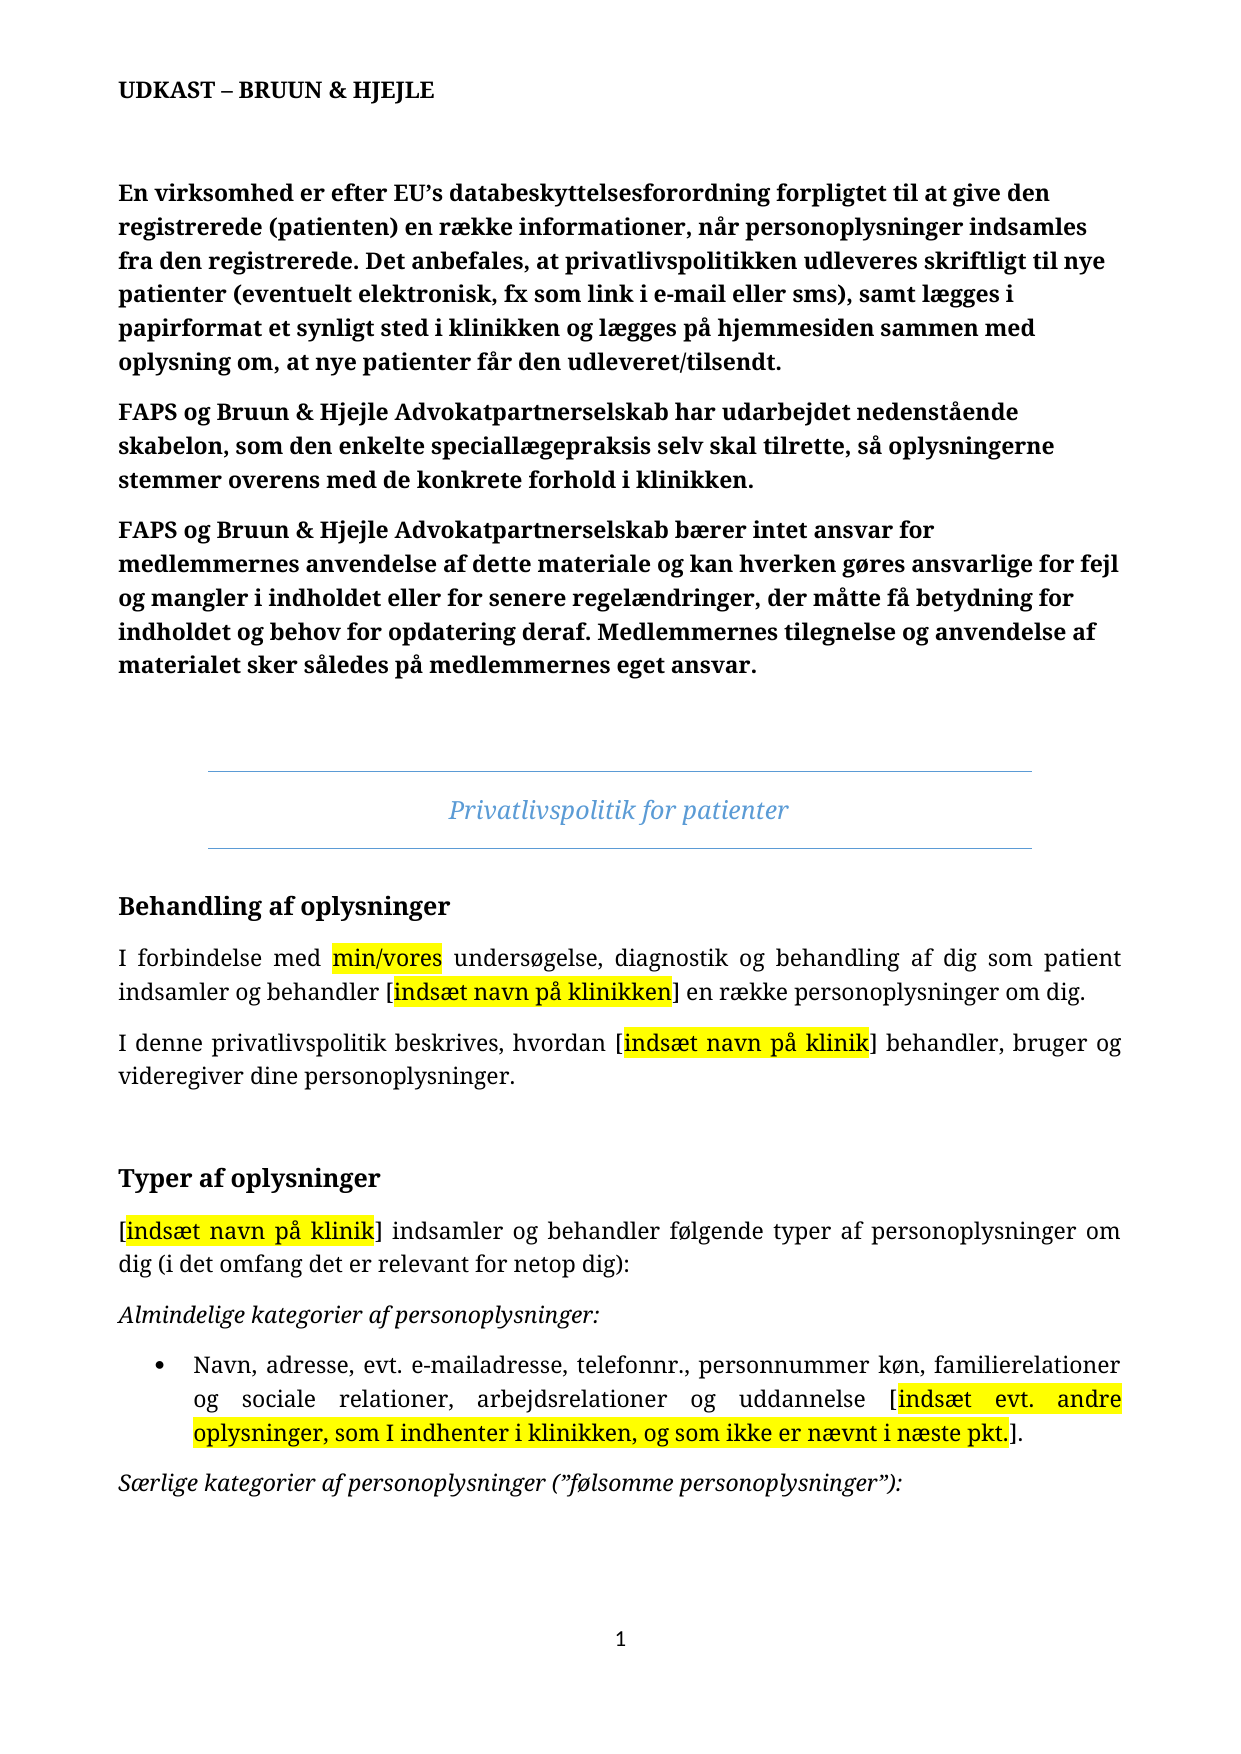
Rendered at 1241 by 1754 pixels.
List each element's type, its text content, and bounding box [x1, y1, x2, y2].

text Behandling af oplysninger [118, 889, 1122, 923]
text FAPS og Bruun & Hjejle Advokatpartnerselskab har udarbejdet nedenstående skabelon, som den enkelte speciallægepraksis selv skal tilrette, så oplysningerne stemmer overens med de konkrete forhold i klinikken. [118, 396, 1122, 495]
text Almindelige kategorier af personoplysninger: [118, 1299, 1122, 1330]
list Navn, adresse, evt. e-mailadresse, telefonnr., personnummer køn, familierelationer og sociale relationer, arbejdsrelationer og uddannelse [indsæt evt. andre oplysninger, som I indhenter i klinikken, og som ikke er nævnt i næste pkt.]. [156, 1349, 1122, 1448]
text FAPS og Bruun & Hjejle Advokatpartnerselskab bærer intet ansvar for medlemmernes anvendelse af dette materiale og kan hverken gøres ansvarlige for fejl og mangler i indholdet eller for senere regelændringer, der måtte få betydning for indholdet og behov for opdatering deraf. Medlemmernes tilegnelse og anvendelse af materialet sker således på medlemmernes eget ansvar. [118, 514, 1122, 681]
text En virksomhed er efter EU’s databeskyttelsesforordning forpligtet til at give den registrerede (patienten) en række informationer, når personoplysninger indsamles fra den registrerede. Det anbefales, at privatlivspolitikken udleveres skriftligt til nye patienter (eventuelt elektronisk, fx som link i e-mail eller sms), samt lægges i papirformat et synligt sted i klinikken og lægges på hjemmesiden sammen med oplysning om, at nye patienter får den udleveret/tilsendt. [118, 177, 1122, 377]
text I denne privatlivspolitik beskrives, hvordan [indsæt navn på klinik] behandler, bruger og videregiver dine personoplysninger. [118, 1027, 1122, 1092]
text Typer af oplysninger [118, 1161, 1122, 1195]
text Privatlivspolitik for patienter [208, 772, 1032, 848]
text [indsæt navn på klinik] indsamler og behandler følgende typer af personoplysninger om dig (i det omfang det er relevant for netop dig): [118, 1214, 1122, 1279]
text I forbindelse med min/vores undersøgelse, diagnostik og behandling af dig som patient indsamler og behandler [indsæt navn på klinikken] en række personoplysninger om dig. [118, 942, 1122, 1007]
text Særlige kategorier af personoplysninger (”følsomme personoplysninger”): [118, 1467, 1122, 1498]
